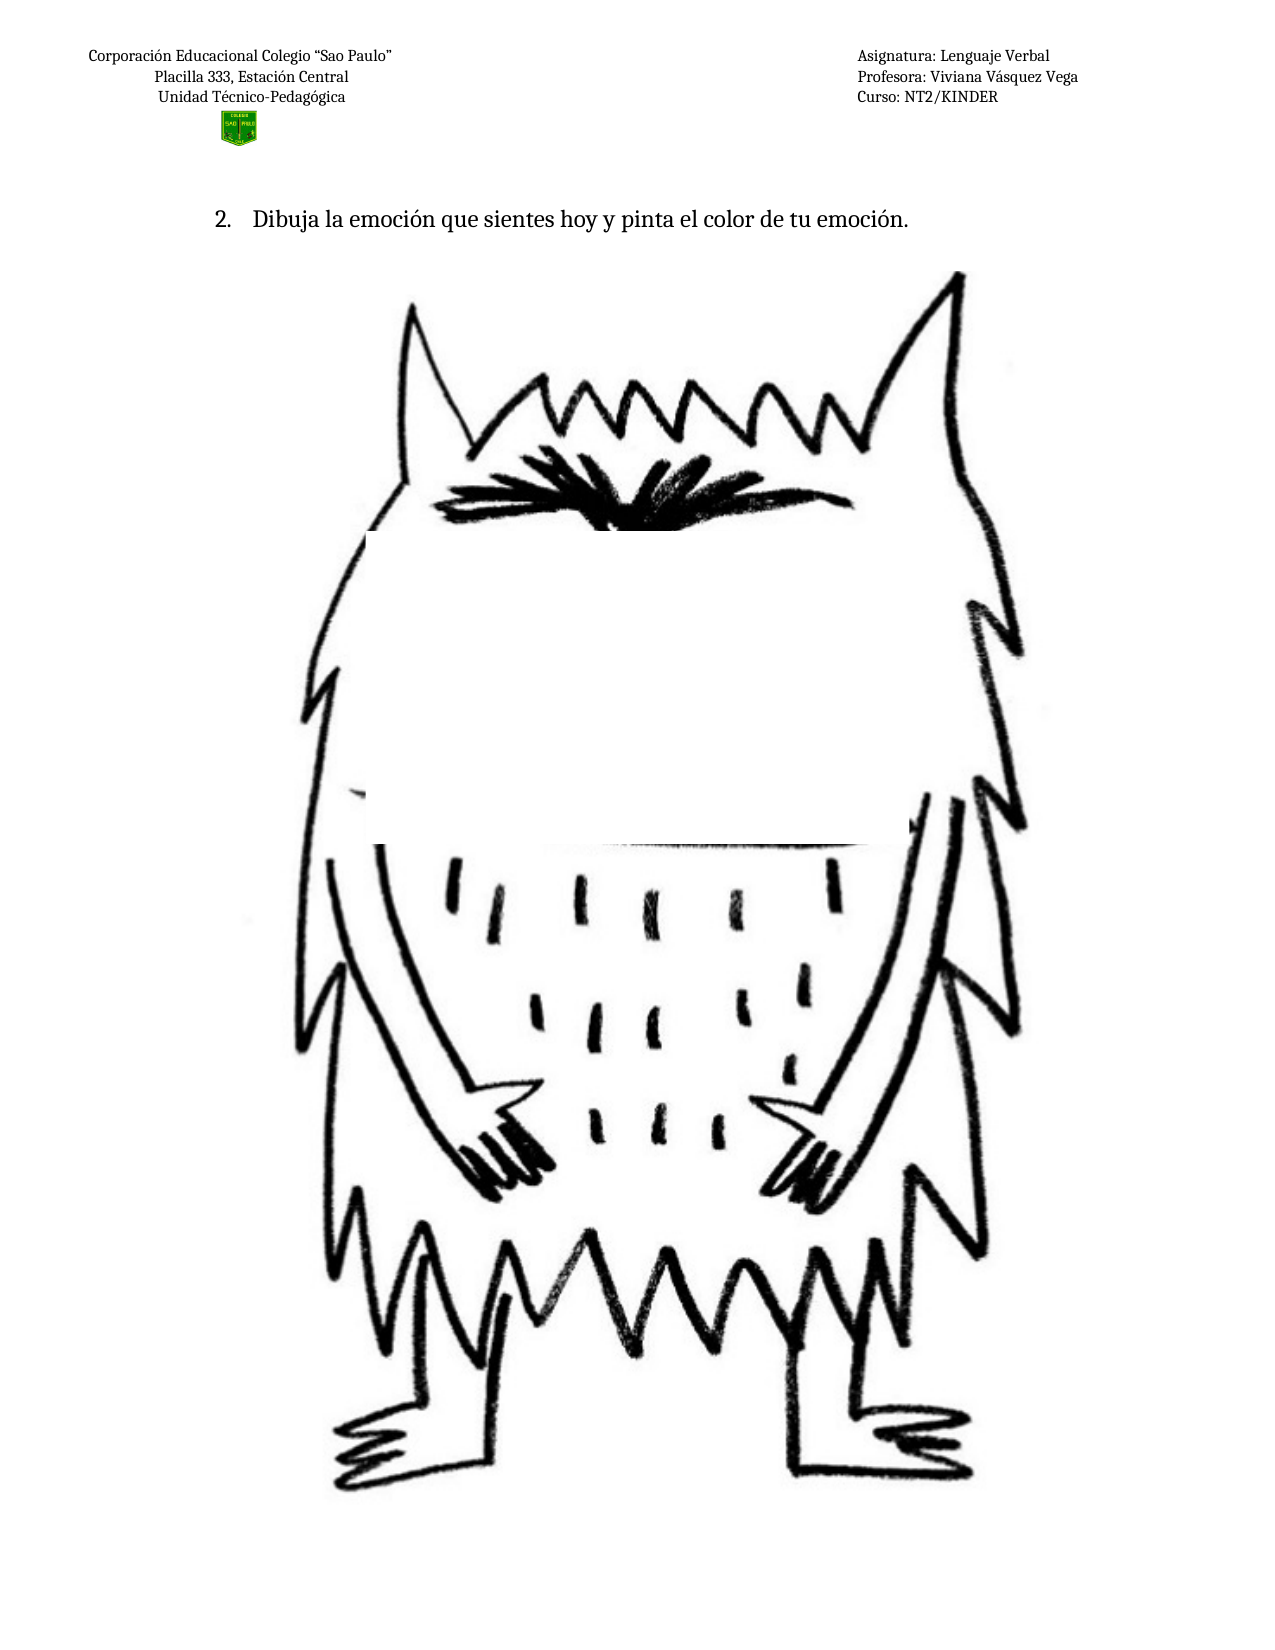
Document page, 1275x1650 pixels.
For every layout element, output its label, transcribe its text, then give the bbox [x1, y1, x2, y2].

list Dibuja la emoción que sientes hoy y pinta el color de tu emoción. [215, 205, 1098, 234]
picture [221, 110, 257, 146]
picture [192, 271, 1129, 1582]
